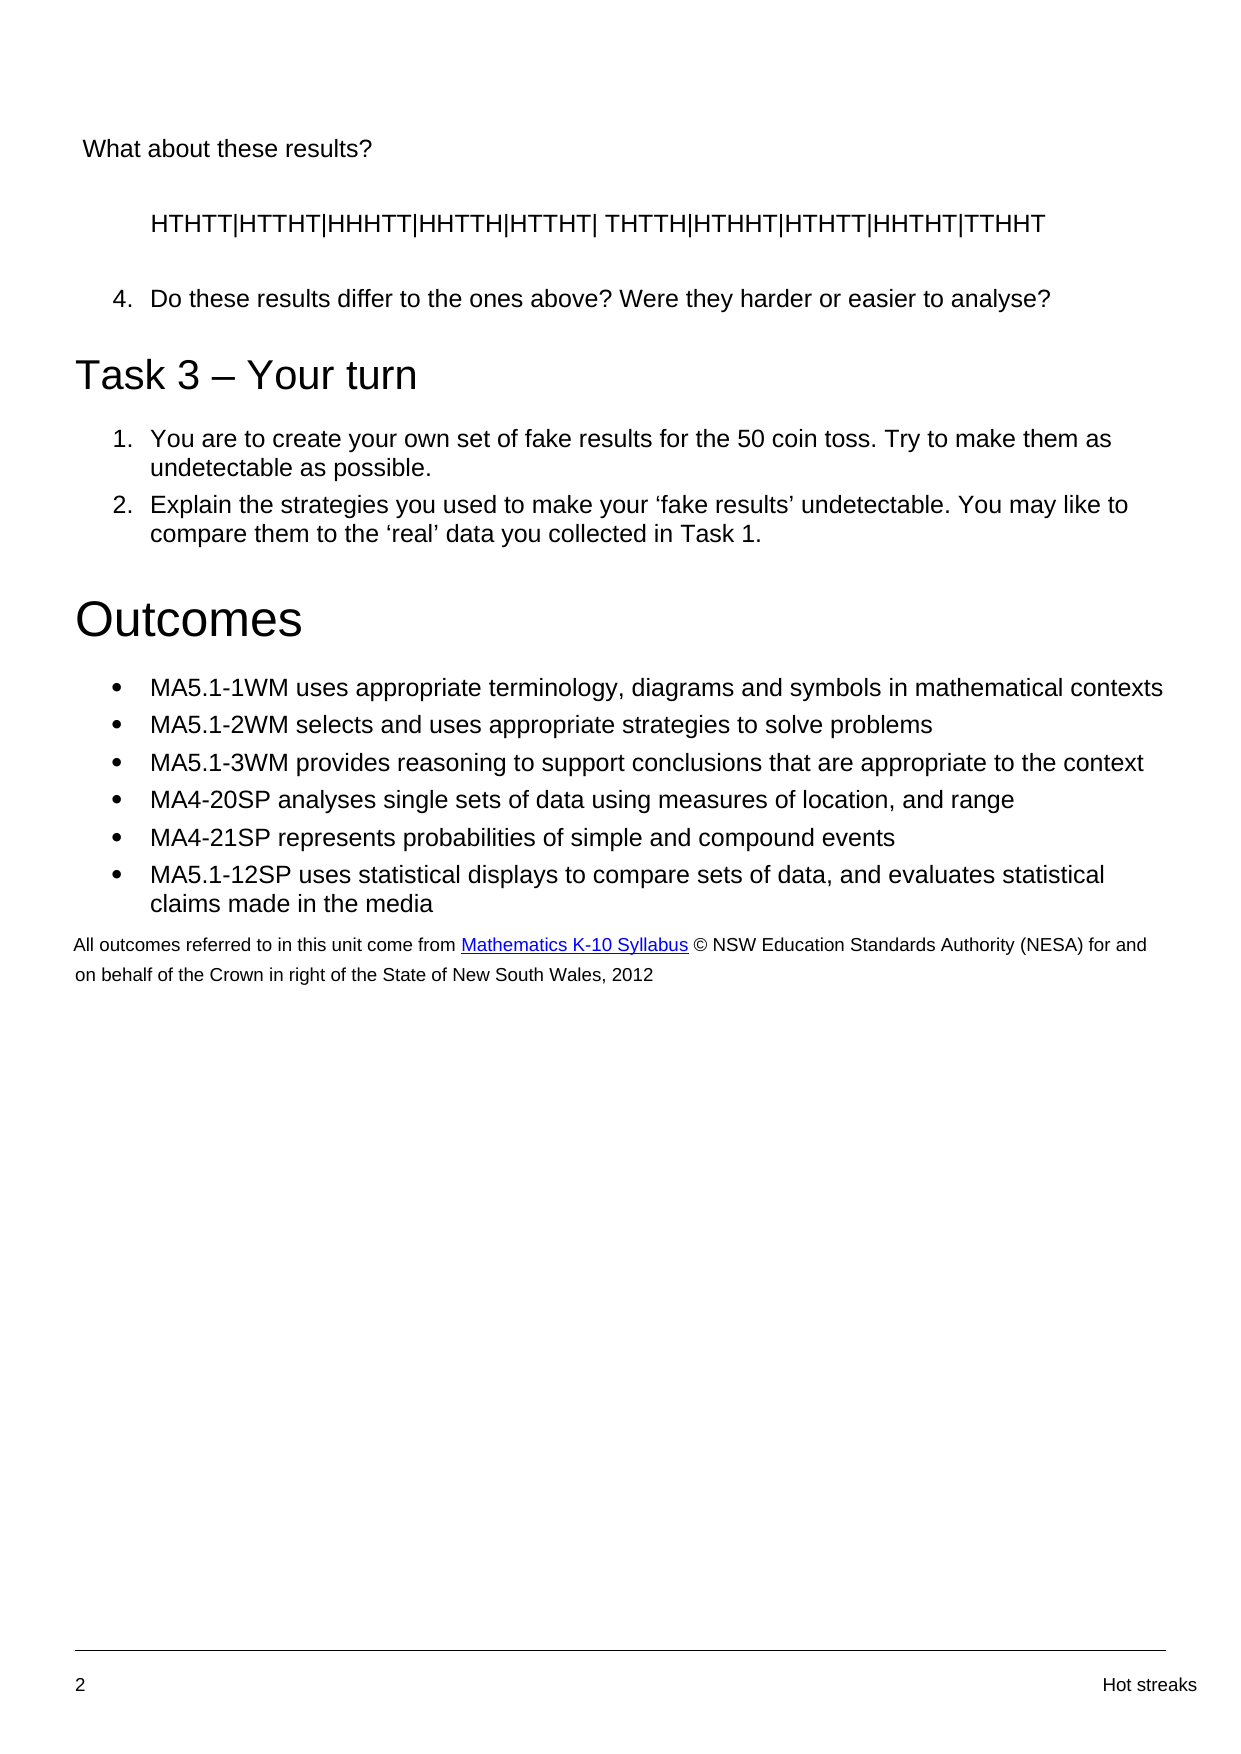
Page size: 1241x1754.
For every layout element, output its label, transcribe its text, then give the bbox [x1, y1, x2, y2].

list Do these results differ to the ones above? Were they harder or easier to analyse? [112, 284, 1165, 313]
subtitle Outcomes [75, 590, 1165, 647]
list MA4-20SP analyses single sets of data using measures of location, and range [112, 785, 1165, 814]
list MA5.1-1WM uses appropriate terminology, diagrams and symbols in mathematical contexts [112, 672, 1165, 702]
list You are to create your own set of fake results for the 50 coin toss. Try to make them as undetectable as possible. [112, 423, 1165, 482]
list MA5.1-2WM selects and uses appropriate strategies to solve problems [112, 710, 1165, 739]
list All outcomes referred to in this unit come from Mathematics K-10 Syllabus © NSW Education Standards Authority (NESA) for and on behalf of the Crown in right of the State of New South Wales, 2012 [52, 927, 1165, 985]
list HTHTT|HTTHT|HHHTT|HHTTH|HTTHT| THTTH|HTHHT|HTHTT|HHTHT|TTHHT [150, 209, 1165, 238]
list MA5.1-12SP uses statistical displays to compare sets of data, and evaluates statistical claims made in the media [112, 860, 1165, 918]
list What about these results? [82, 134, 1165, 163]
list MA5.1-3WM provides reasoning to support conclusions that are appropriate to the context [112, 747, 1165, 777]
list MA4-21SP represents probabilities of simple and compound events [112, 822, 1165, 852]
subtitle Task 3 – Your turn [75, 350, 1165, 398]
list Explain the strategies you used to make your ‘fake results’ undetectable. You may like to compare them to the ‘real’ data you collected in Task 1. [112, 490, 1165, 548]
